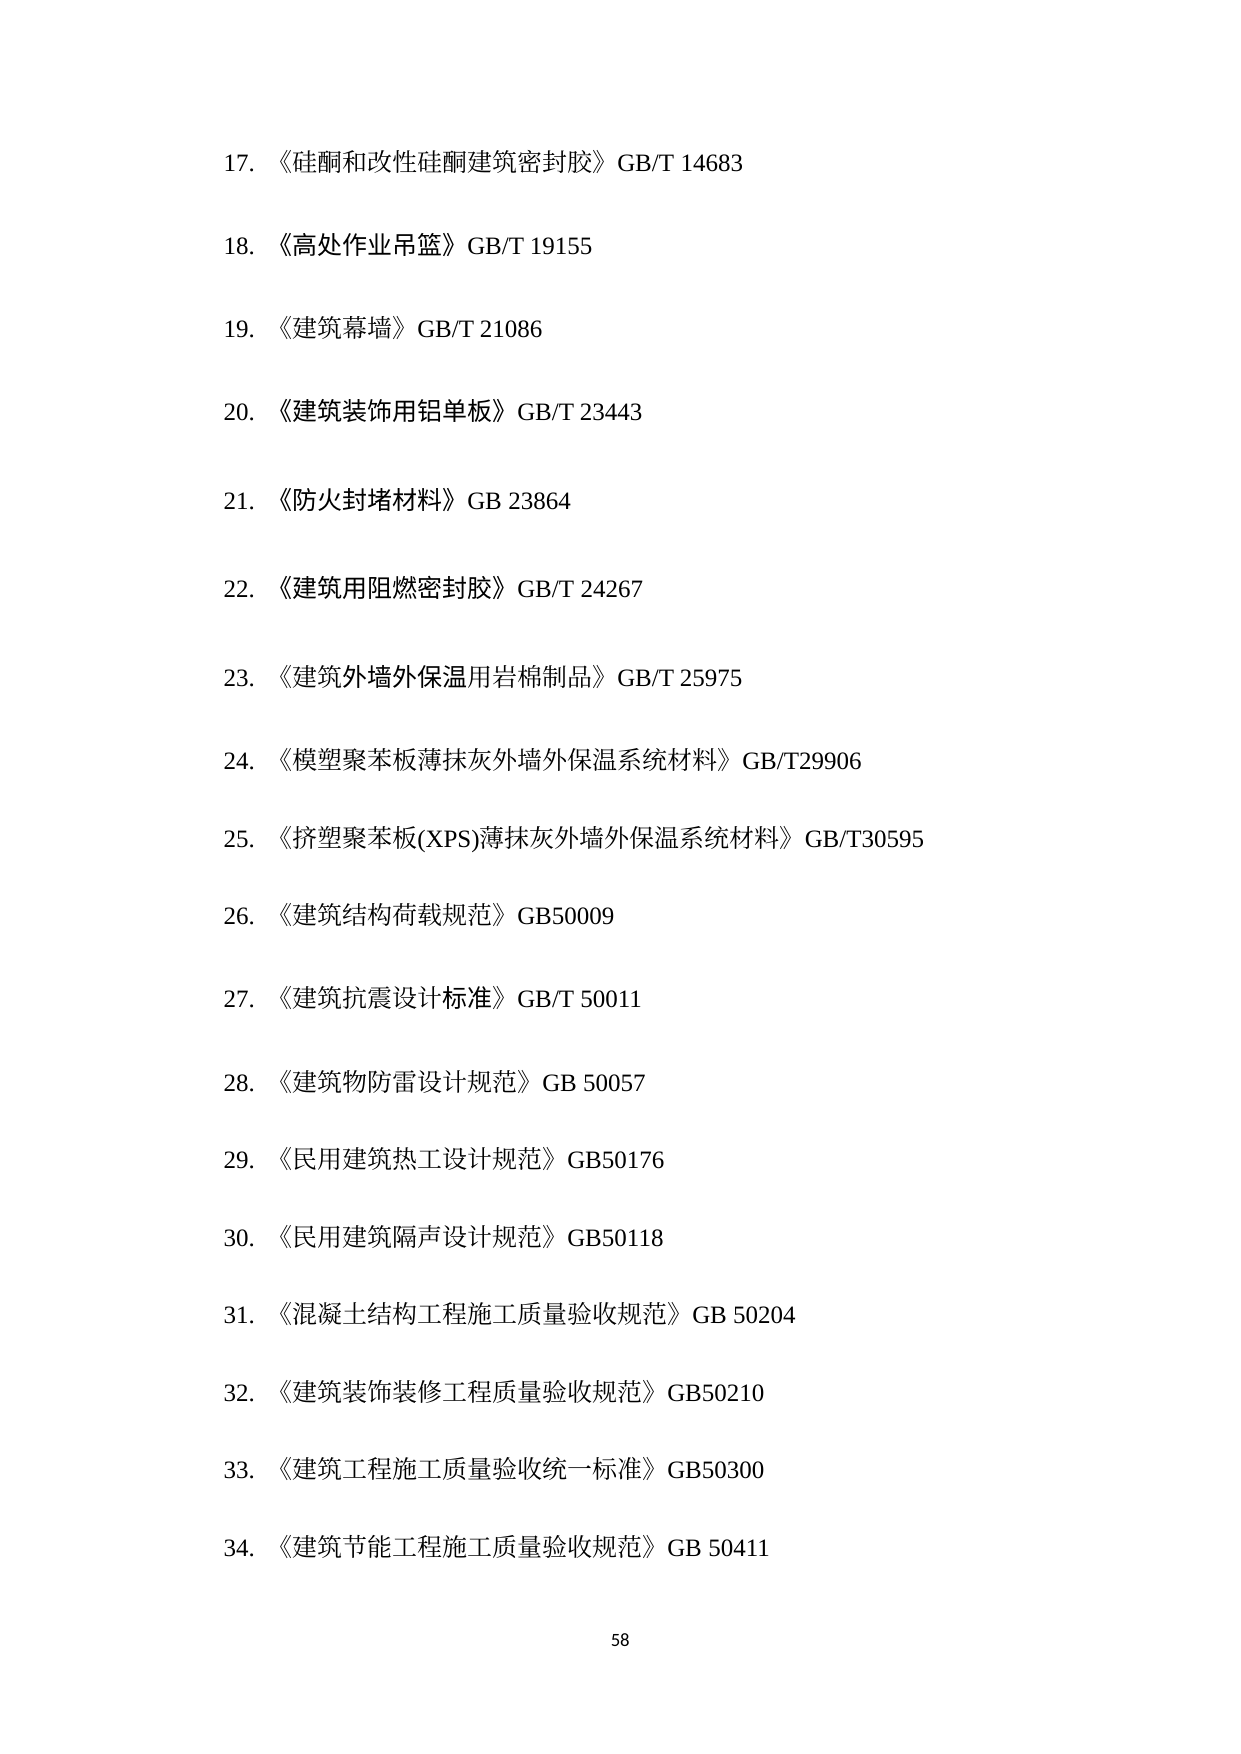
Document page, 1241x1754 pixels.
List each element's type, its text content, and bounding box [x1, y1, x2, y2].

list 《混凝土结构工程施工质量验收规范》GB 50204 [223, 1300, 1104, 1329]
list 《建筑节能工程施工质量验收规范》GB 50411 [223, 1533, 1104, 1561]
list 《高处作业吊篮》GB/T 19155 [223, 225, 1104, 261]
list 《挤塑聚苯板(XPS)薄抹灰外墙外保温系统材料》GB/T30595 [223, 824, 1104, 853]
list 《防火封堵材料》GB 23864 [223, 480, 1104, 516]
list 《建筑物防雷设计规范》GB 50057 [223, 1068, 1104, 1096]
list 《建筑工程施工质量验收统一标准》GB50300 [223, 1455, 1104, 1484]
list 《建筑装饰装修工程质量验收规范》GB50210 [223, 1378, 1104, 1406]
list 《建筑抗震设计标准》GB/T 50011 [223, 979, 1104, 1015]
list 《建筑用阻燃密封胶》GB/T 24267 [223, 569, 1104, 605]
list 《建筑结构荷载规范》GB50009 [223, 901, 1104, 930]
list 《建筑外墙外保温用岩棉制品》GB/T 25975 [223, 658, 1104, 694]
list 《建筑幕墙》GB/T 21086 [223, 314, 1104, 343]
list 《硅酮和改性硅酮建筑密封胶》GB/T 14683 [223, 148, 1104, 176]
list 《民用建筑隔声设计规范》GB50118 [223, 1223, 1104, 1251]
list 《建筑装饰用铝单板》GB/T 23443 [223, 391, 1104, 428]
list 《模塑聚苯板薄抹灰外墙外保温系统材料》GB/T29906 [223, 746, 1104, 775]
list 《民用建筑热工设计规范》GB50176 [223, 1145, 1104, 1174]
